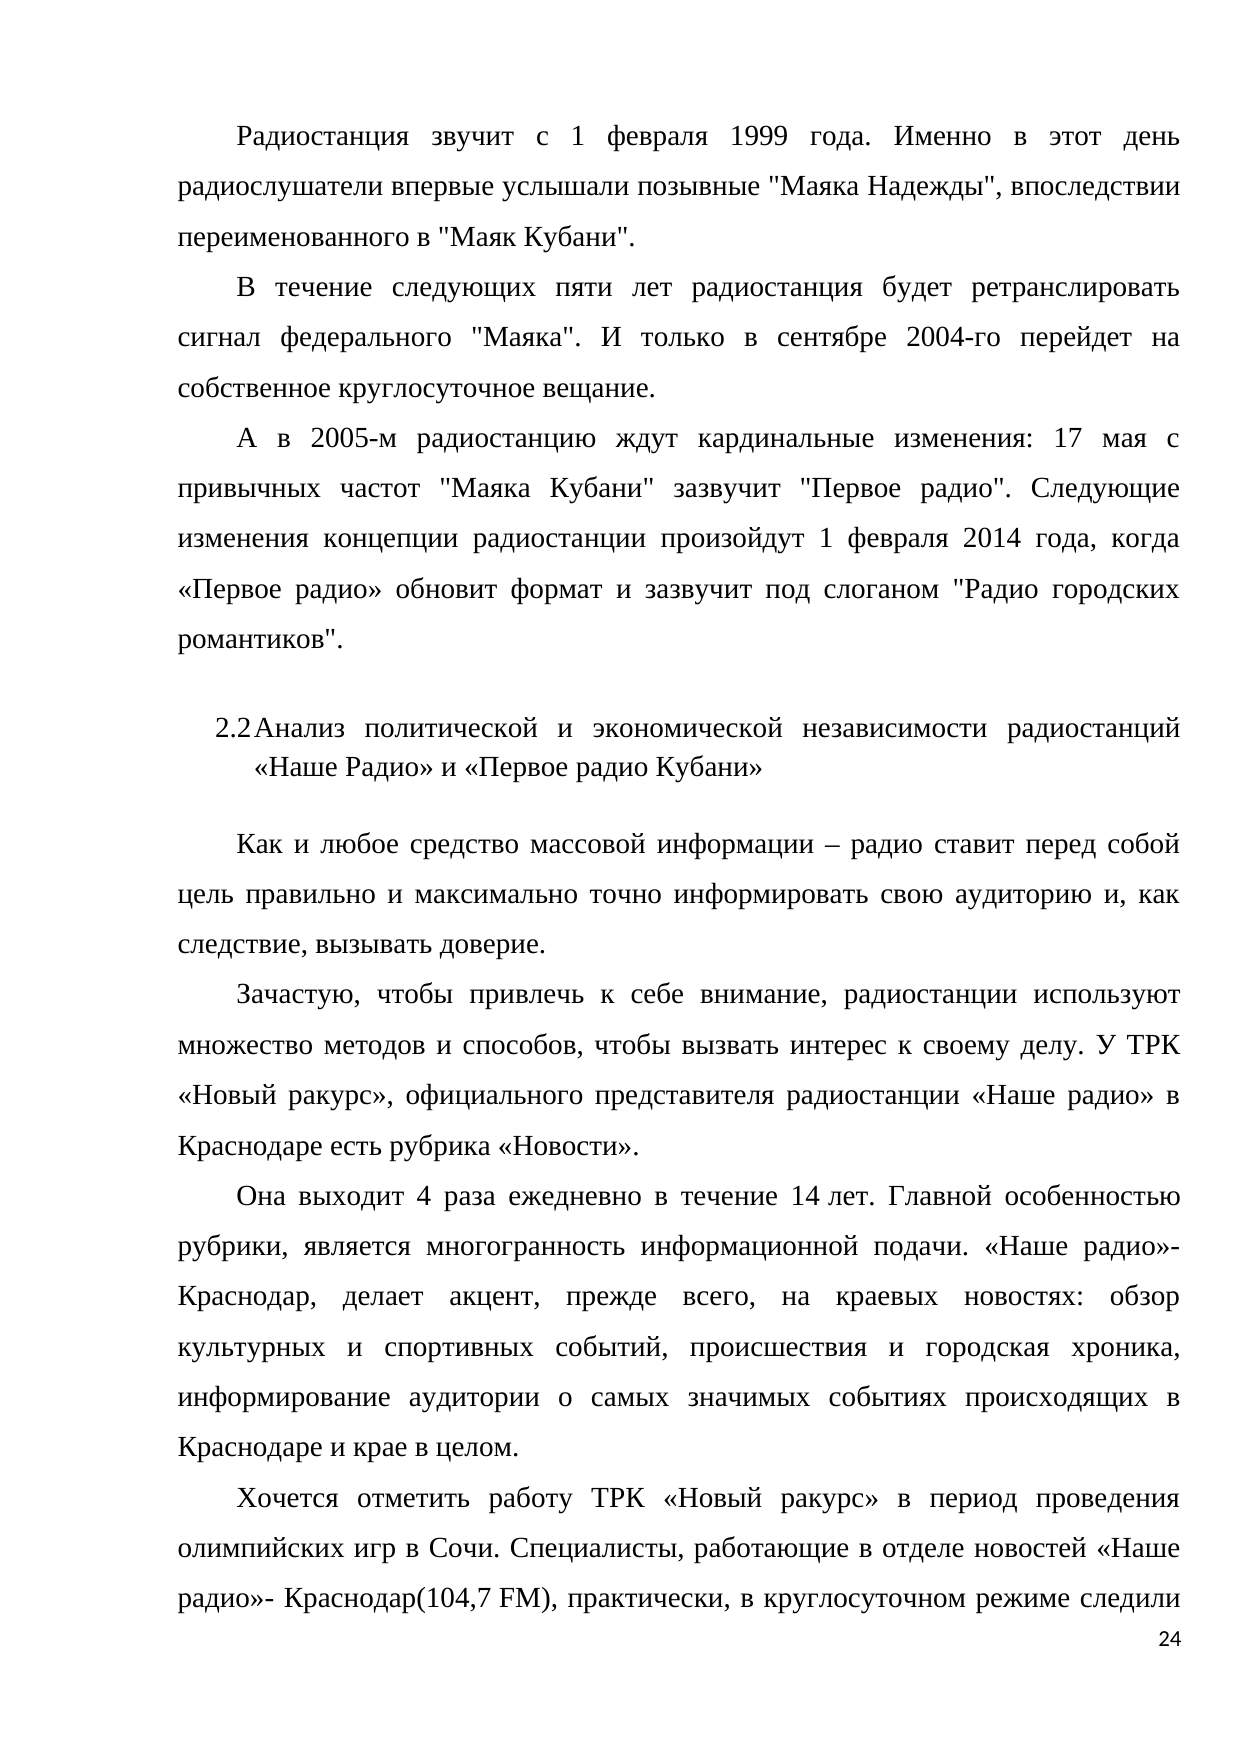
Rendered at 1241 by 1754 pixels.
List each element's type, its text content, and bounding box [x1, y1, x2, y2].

list В течение следующих пяти лет радиостанция будет ретранслировать сигнал федерального "Маяка". И только в сентябре 2004-го перейдет на собственное круглосуточное вещание. [177, 269, 1181, 403]
list Анализ политической и экономической независимости радиостанций «Наше Радио» и «Первое радио Кубани» [215, 710, 1181, 782]
list А в 2005-м радиостанцию ждут кардинальные изменения: 17 мая с привычных частот "Маяка Кубани" зазвучит "Первое радио". Следующие изменения концепции радиостанции произойдут 1 февраля 2014 года, когда «Первое радио» обновит формат и зазвучит под слоганом "Радио городских романтиков". [177, 420, 1181, 655]
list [177, 1480, 1181, 1614]
list Зачастую, чтобы привлечь к себе внимание, радиостанции используют множество методов и способов, чтобы вызвать интерес к своему делу. У ТРК «Новый ракурс», официального представителя радиостанции «Наше радио» в Краснодаре есть рубрика «Новости». [177, 977, 1181, 1161]
list Радиостанция звучит с 1 февраля 1999 года. Именно в этот день радиослушатели впервые услышали позывные "Маяка Надежды", впоследствии переименованного в "Маяк Кубани". [177, 118, 1181, 252]
list Она выходит 4 раза ежедневно в течение 14 лет. Главной особенностью рубрики, является многогранность информационной подачи. «Наше радио»- Краснодар, делает акцент, прежде всего, на краевых новостях: обзор культурных и спортивных событий, происшествия и городская хроника, информирование аудитории о самых значимых событиях происходящих в Краснодаре и крае в целом. [177, 1178, 1181, 1463]
list Как и любое средство массовой информации – радио ставит перед собой цель правильно и максимально точно информировать свою аудиторию и, как следствие, вызывать доверие. [177, 826, 1181, 960]
